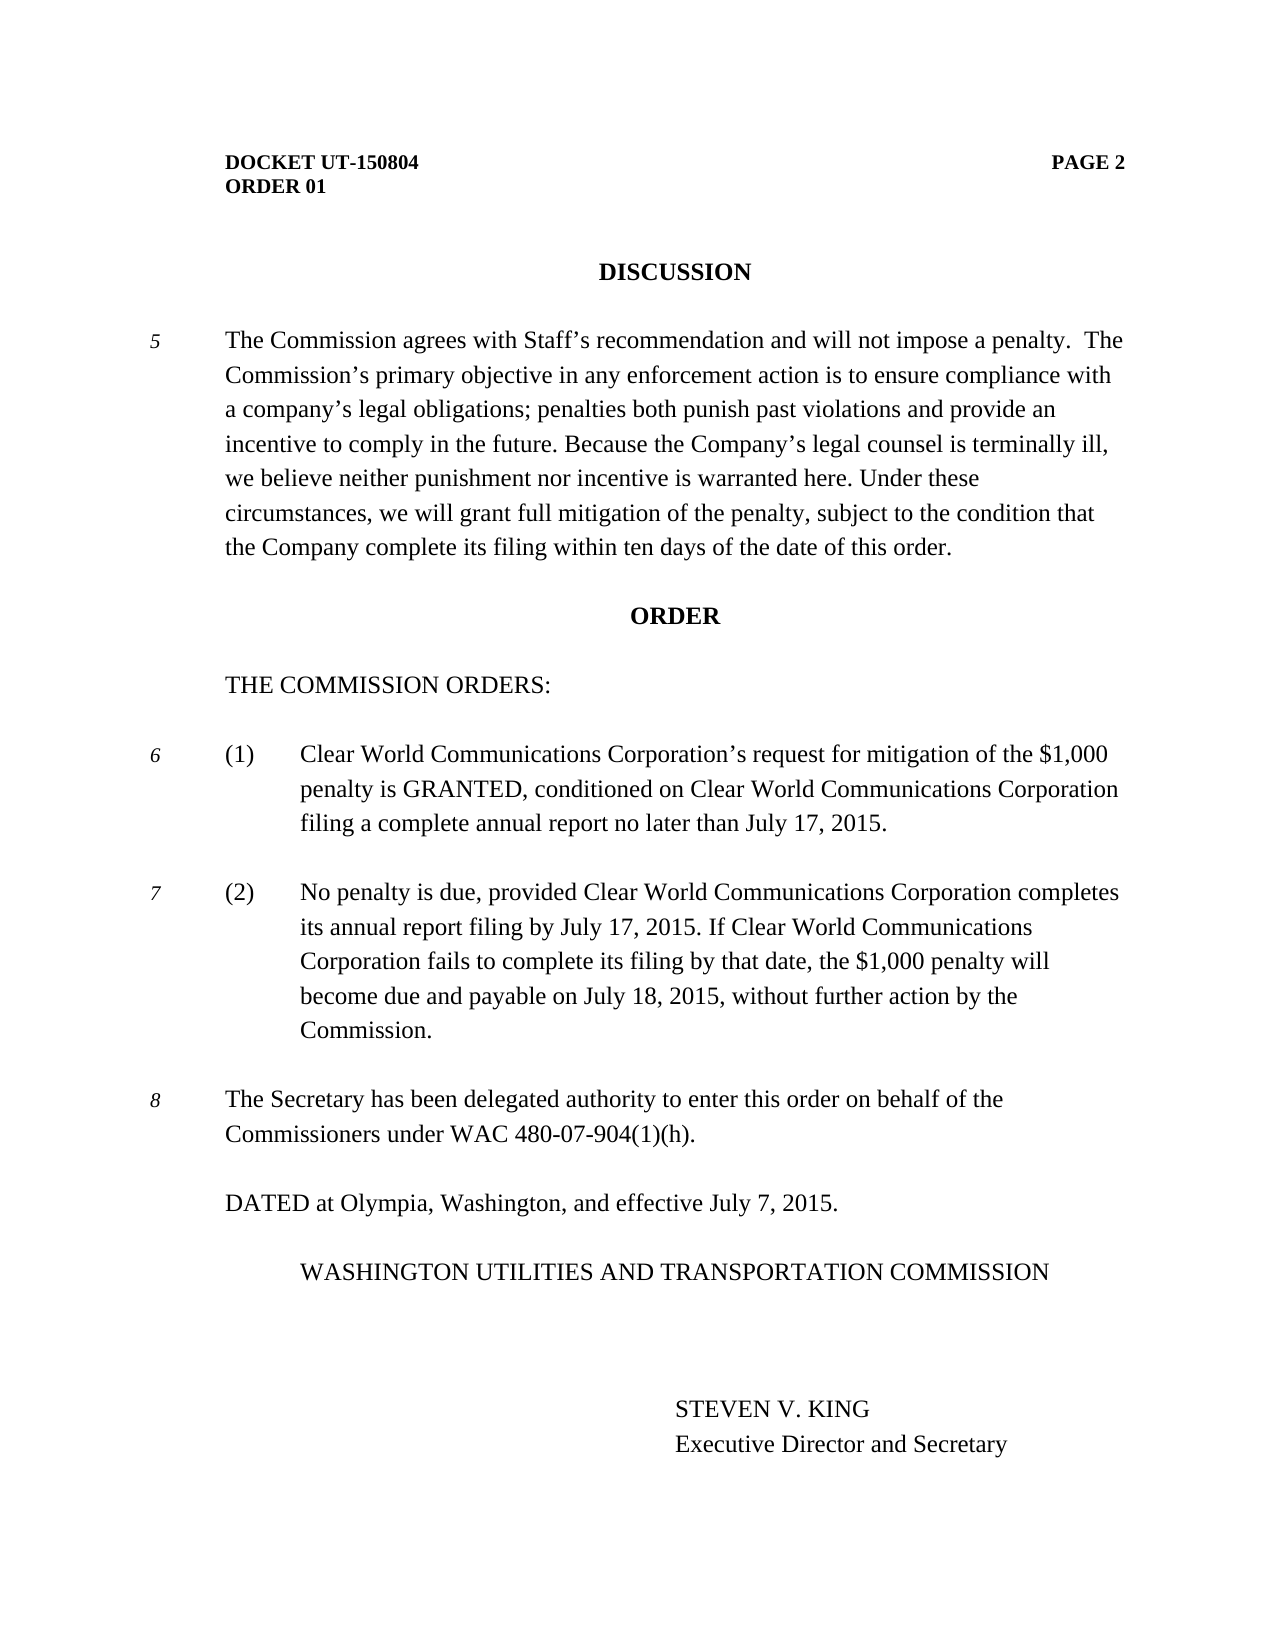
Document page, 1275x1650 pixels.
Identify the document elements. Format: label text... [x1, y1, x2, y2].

text THE COMMISSION ORDERS: [225, 670, 1125, 699]
list (2) No penalty is due, provided Clear World Communications Corporation completes its annual report filing by July 17, 2015. If Clear World Communications Corporation fails to complete its filing by that date, the $1,000 penalty will become due and payable on July 18, 2015, without further action by the Commission. [150, 877, 1125, 1044]
text STEVEN V. KING [600, 1394, 1125, 1423]
text Executive Director and Secretary [225, 1429, 1125, 1458]
text ORDER [225, 601, 1125, 630]
list (1) Clear World Communications Corporation’s request for mitigation of the $1,000 penalty is GRANTED, conditioned on Clear World Communications Corporation filing a complete annual report no later than July 17, 2015. [150, 739, 1125, 837]
text DISCUSSION [225, 257, 1125, 285]
text WASHINGTON UTILITIES AND TRANSPORTATION COMMISSION [225, 1257, 1125, 1285]
text DATED at Olympia, Washington, and effective July 7, 2015. [225, 1188, 1125, 1216]
list The Secretary has been delegated authority to enter this order on behalf of the Commissioners under WAC 480-07-904(1)(h). [150, 1084, 1125, 1147]
list The Commission agrees with Staff’s recommendation and will not impose a penalty. The Commission’s primary objective in any enforcement action is to ensure compliance with a company’s legal obligations; penalties both punish past violations and provide an incentive to comply in the future. Because the Company’s legal counsel is terminally ill, we believe neither punishment nor incentive is warranted here. Under these circumstances, we will grant full mitigation of the penalty, subject to the condition that the Company complete its filing within ten days of the date of this order. [150, 326, 1125, 561]
